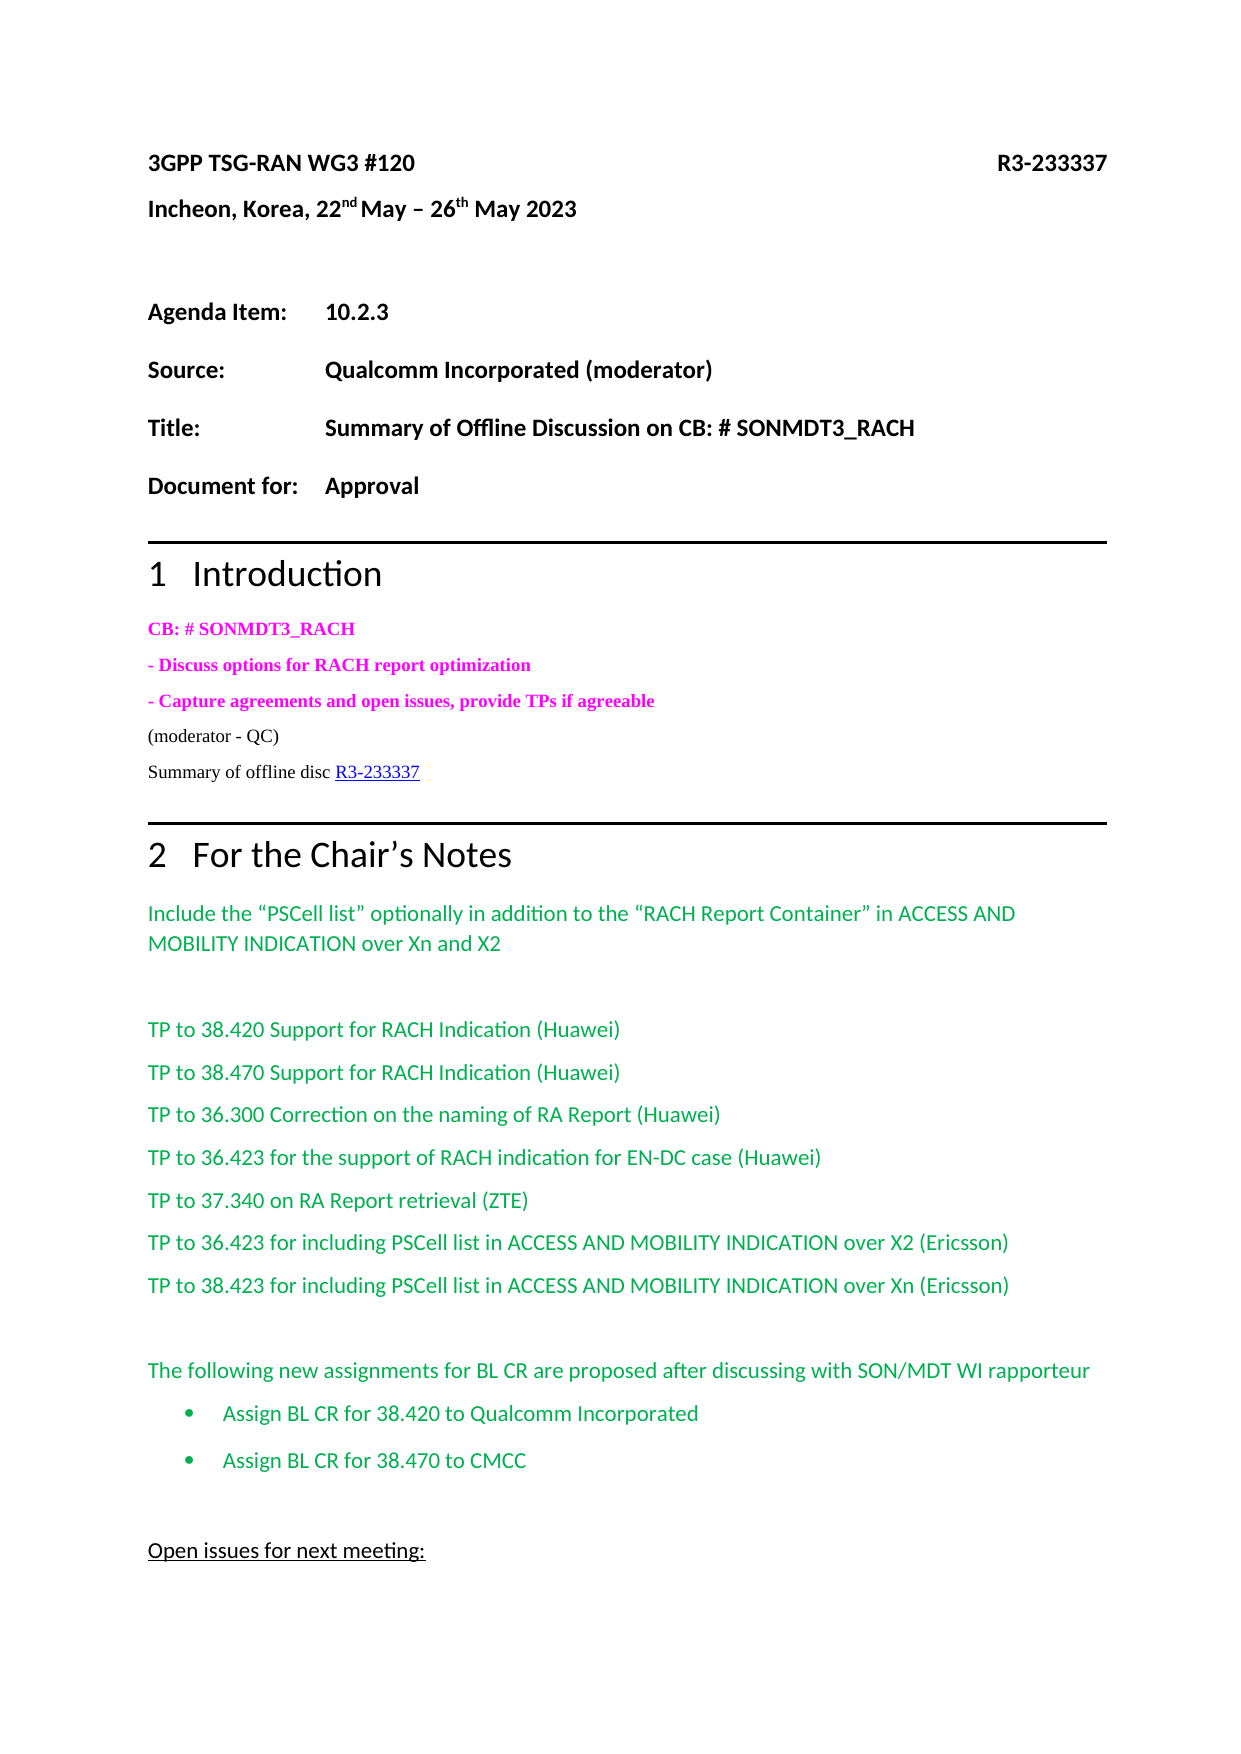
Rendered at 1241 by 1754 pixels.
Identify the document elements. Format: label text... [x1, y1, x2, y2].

text TP to 38.420 Support for RACH Indication (Huawei) [148, 1015, 1107, 1043]
text The following new assignments for BL CR are proposed after discussing with SON/MDT WI rapporteur [148, 1357, 1107, 1385]
text TP to 36.423 for the support of RACH indication for EN-DC case (Huawei) [148, 1143, 1107, 1171]
list Assign BL CR for 38.470 to CMCC [185, 1446, 1107, 1474]
subtitle Introduction [148, 544, 1107, 596]
text Document for: Approval [148, 470, 1107, 501]
text TP to 37.340 on RA Report retrieval (ZTE) [148, 1186, 1107, 1214]
list Assign BL CR for 38.420 to Qualcomm Incorporated [185, 1399, 1107, 1427]
text Incheon, Korea, 22nd May – 26th May 2023 [148, 193, 1107, 223]
text 3GPP TSG-RAN WG3 #120 R3-233337 [148, 148, 1107, 178]
text - Discuss options for RACH report optimization [148, 654, 1107, 675]
text Source: Qualcomm Incorporated (moderator) [148, 354, 1107, 385]
text - Capture agreements and open issues, provide TPs if agreeable [148, 689, 1107, 711]
subtitle For the Chair’s Notes [148, 825, 1107, 877]
text TP to 38.470 Support for RACH Indication (Huawei) [148, 1058, 1107, 1086]
text TP to 36.300 Correction on the naming of RA Report (Huawei) [148, 1100, 1107, 1128]
text Agenda Item: 10.2.3 [148, 296, 1107, 327]
text Include the “PSCell list” optionally in addition to the “RACH Report Container” in ACCESS AND MOBILITY INDICATION over Xn and X2 [148, 899, 1107, 958]
text (moderator - QC) [148, 725, 1107, 747]
text TP to 38.423 for including PSCell list in ACCESS AND MOBILITY INDICATION over Xn (Ericsson) [148, 1271, 1107, 1299]
text Open issues for next meeting: [148, 1536, 1107, 1564]
text TP to 36.423 for including PSCell list in ACCESS AND MOBILITY INDICATION over X2 (Ericsson) [148, 1228, 1107, 1257]
text CB: # SONMDT3_RACH [148, 618, 1107, 640]
text Summary of offline disc R3-233337 [148, 761, 1107, 783]
text Title: Summary of Offline Discussion on CB: # SONMDT3_RACH [148, 412, 1107, 443]
